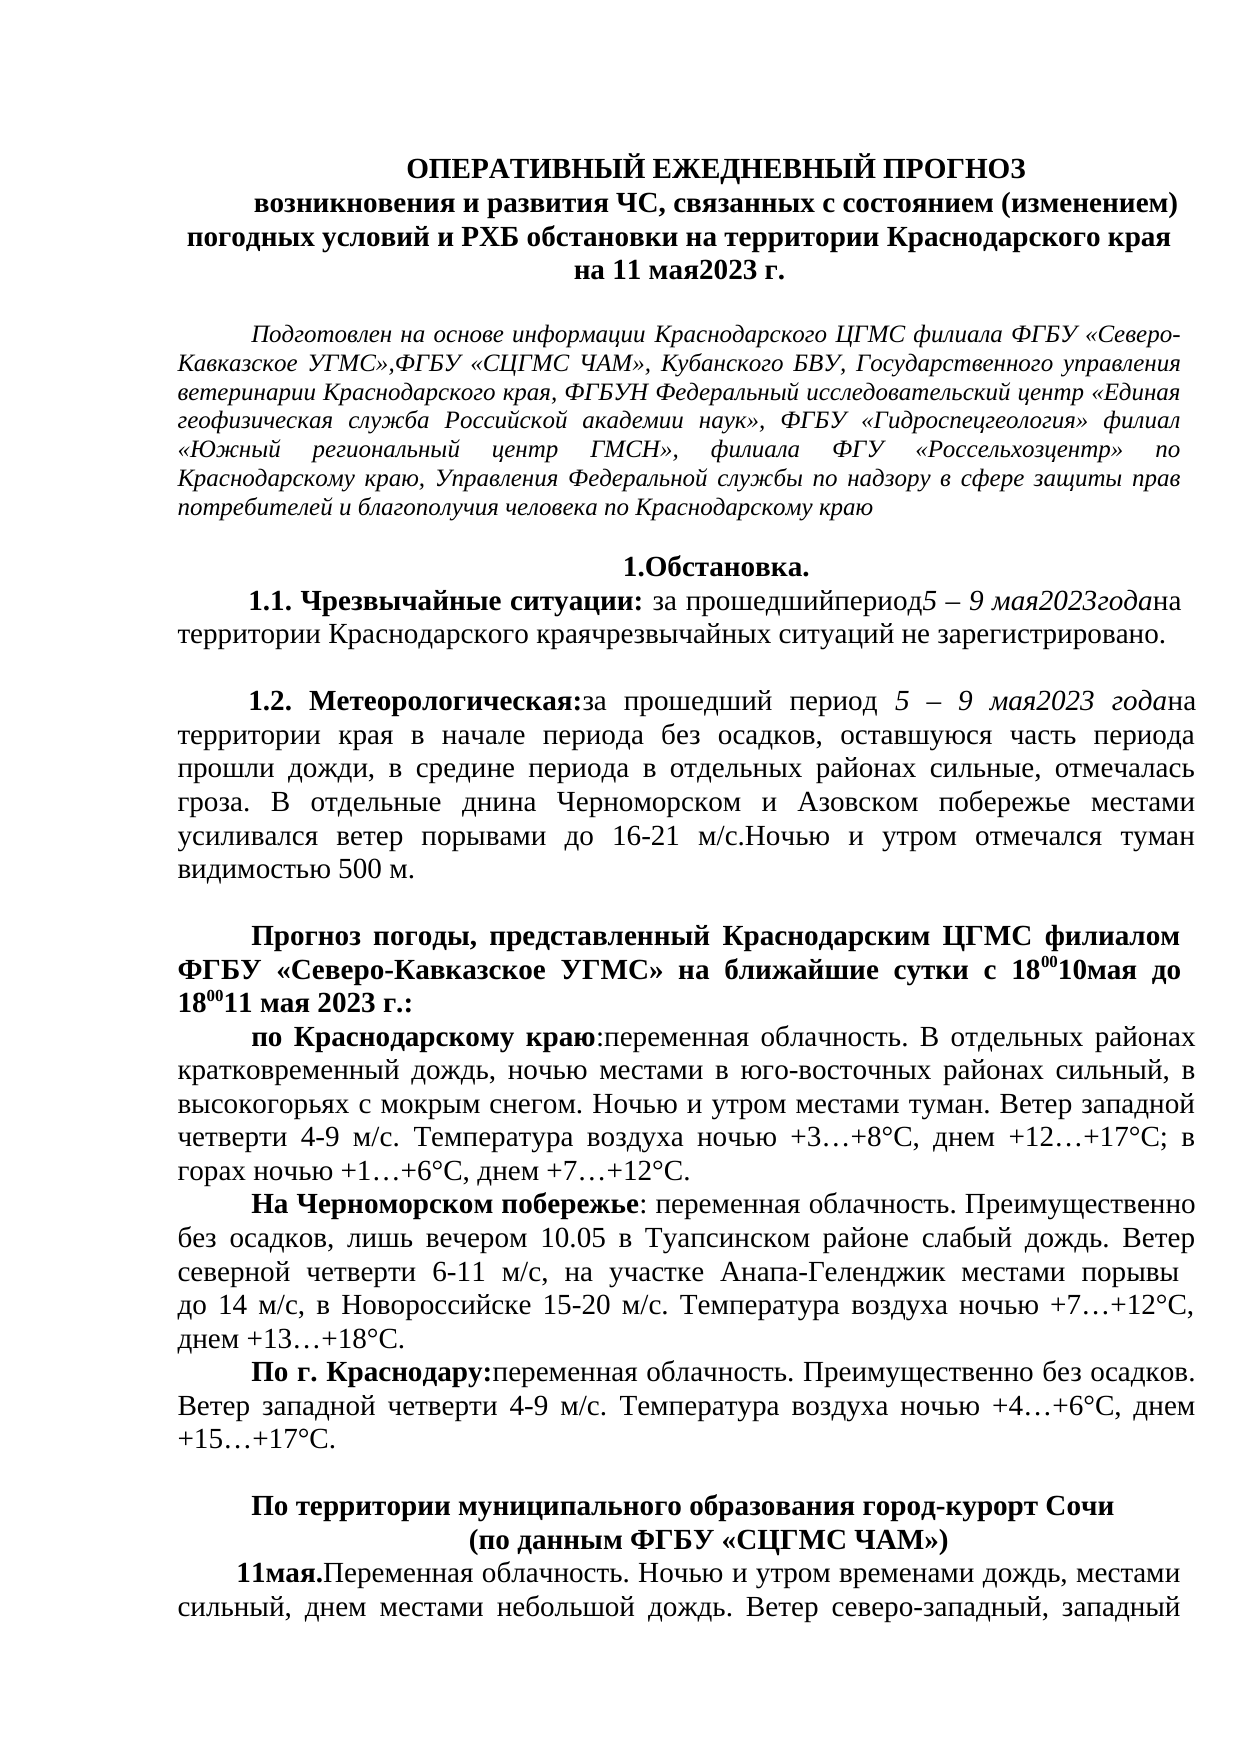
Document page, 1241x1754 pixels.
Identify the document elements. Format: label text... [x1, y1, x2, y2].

text Прогноз погоды, представленный Краснодарским ЦГМС филиалом ФГБУ «Северо-Кавказское УГМС» на ближайшие сутки с 180010мая до 180011 мая 2023 г.: [177, 918, 1181, 1019]
text По г. Краснодару:переменная облачность. Преимущественно без осадков. Ветер западной четверти 4-9 м/с. Температура воздуха ночью +4…+6°С, днем +15…+17°С. [177, 1354, 1196, 1455]
text по Краснодарскому краю:переменная облачность. В отдельных районах кратковременный дождь, ночью местами в юго-восточных районах сильный, в высокогорьях с мокрым снегом. Ночью и утром местами туман. Ветер западной четверти 4-9 м/с. Температура воздуха ночью +3…+8°С, днем +12…+17°С; в горах ночью +1…+6°С, днем +7…+12°С. [177, 1019, 1196, 1187]
text 1.Обстановка. [177, 549, 1181, 583]
text На Черноморском побережье: переменная облачность. Преимущественно без осадков, лишь вечером 10.05 в Туапсинском районе слабый дождь. Ветер северной четверти 6-11 м/с, на участке Анапа-Геленджик местами порывы до 14 м/с, в Новороссийске 15-20 м/с. Температура воздуха ночью +7…+12°С, днем +13…+18°С. [177, 1187, 1196, 1354]
text ОПЕРАТИВНЫЙ ЕЖЕДНЕВНЫЙ ПРОГНОЗ [177, 152, 1181, 185]
text 1.2. Метеорологическая:за прошедший период 5 – 9 мая2023 годана территории края в начале периода без осадков, оставшуюся часть периода прошли дожди, в средине периода в отдельных районах сильные, отмечалась гроза. В отдельные днина Черноморском и Азовском побережье местами усиливался ветер порывами до 16-21 м/с.Ночью и утром отмечался туман видимостью 500 м. [177, 683, 1196, 885]
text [177, 1556, 1181, 1623]
text (по данным ФГБУ «СЦГМС ЧАМ») [177, 1522, 1181, 1556]
text По территории муниципального образования город-курорт Сочи [177, 1488, 1196, 1522]
text возникновения и развития ЧС, связанных с состоянием (изменением) погодных условий и РХБ обстановки на территории Краснодарского края на 11 мая2023 г. [177, 185, 1181, 286]
text 1.1. Чрезвычайные ситуации: за прошедшийпериод5 – 9 мая2023годана территории Краснодарского краячрезвычайных ситуаций не зарегистрировано. [177, 583, 1181, 650]
text Подготовлен на основе информации Краснодарского ЦГМС филиала ФГБУ «Северо-Кавказское УГМС»,ФГБУ «СЦГМС ЧАМ», Кубанского БВУ, Государственного управления ветеринарии Краснодарского края, ФГБУН Федеральный исследовательский центр «Единая геофизическая служба Российской академии наук», ФГБУ «Гидроспецгеология» филиал «Южный региональный центр ГМСН», филиала ФГУ «Россельхозцентр» по Краснодарскому краю, Управления Федеральной службы по надзору в сфере защиты прав потребителей и благополучия человека по Краснодарскому краю [177, 319, 1181, 521]
